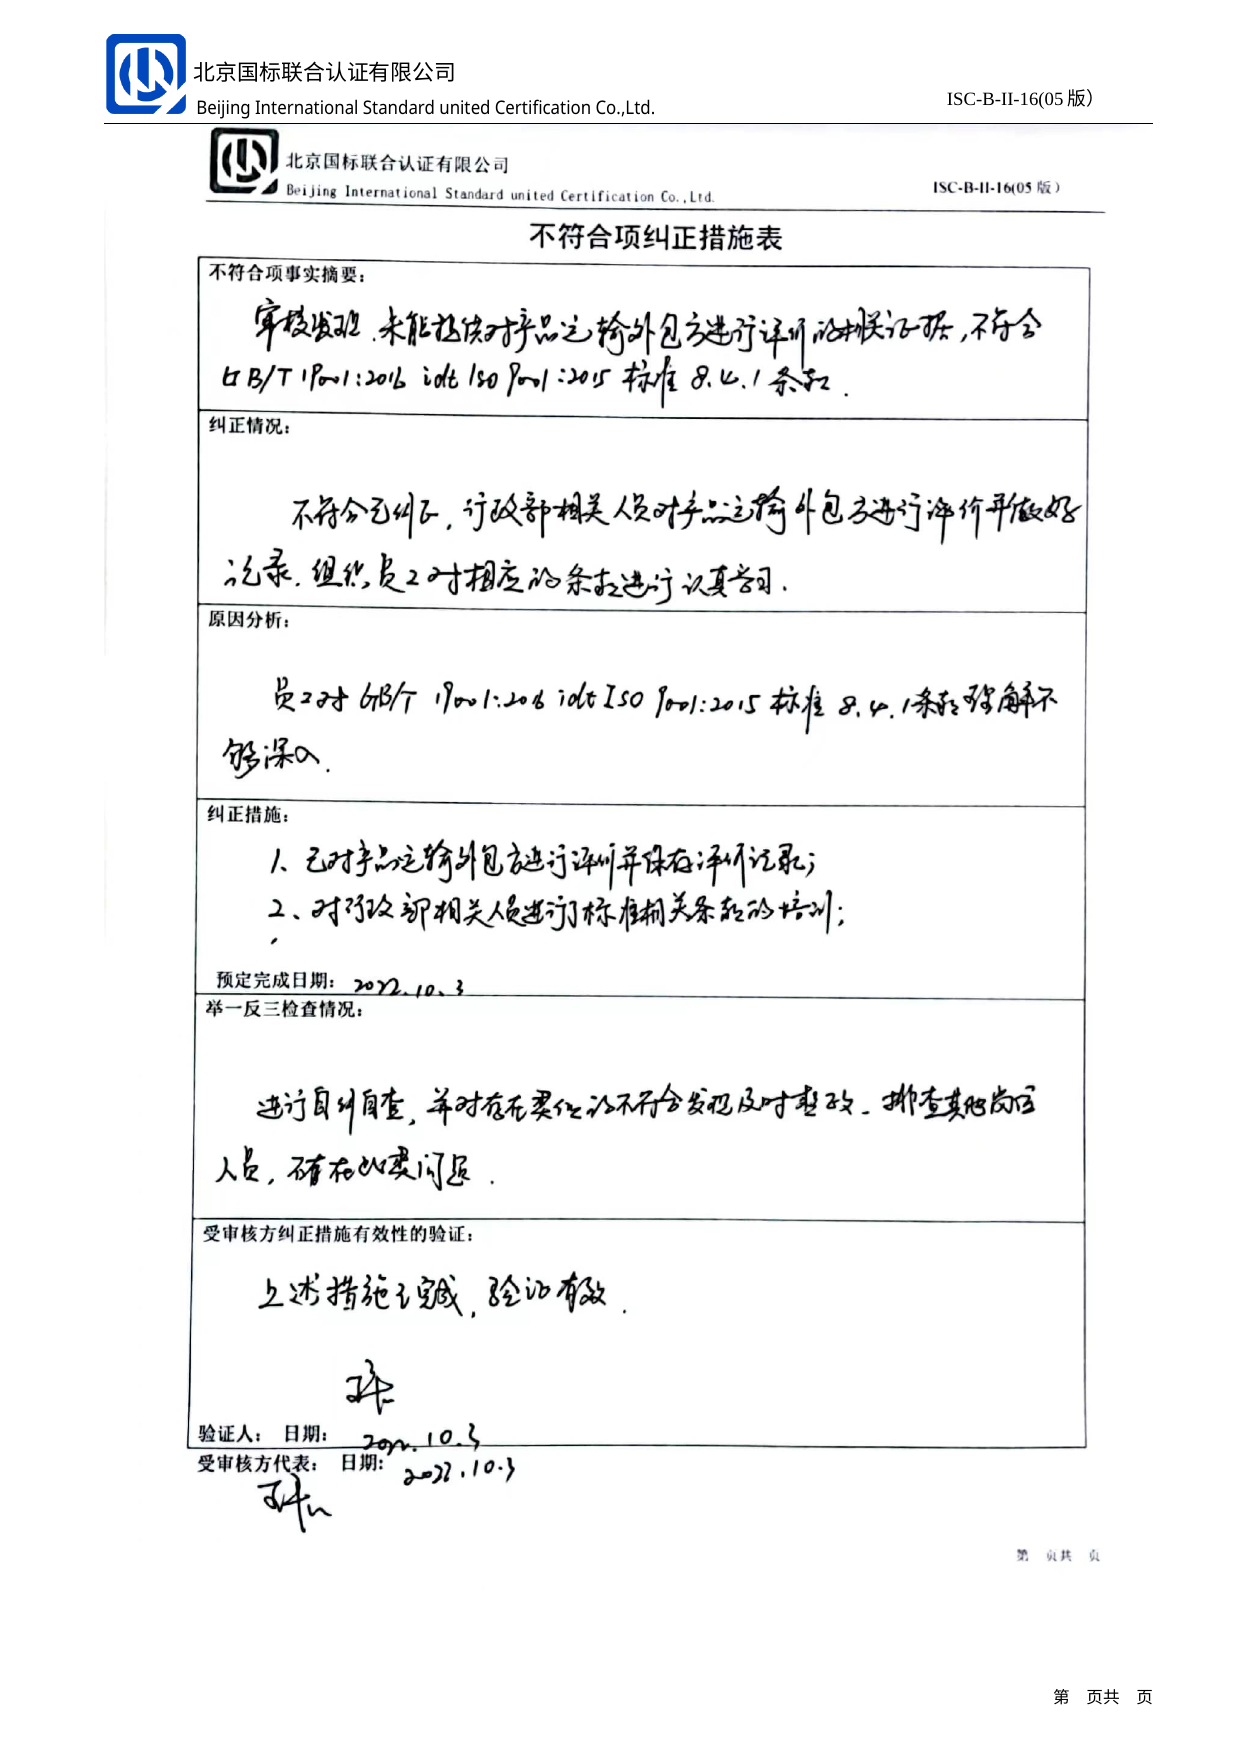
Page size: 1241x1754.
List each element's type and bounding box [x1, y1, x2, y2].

picture [104, 124, 1153, 1591]
picture [106, 34, 186, 114]
